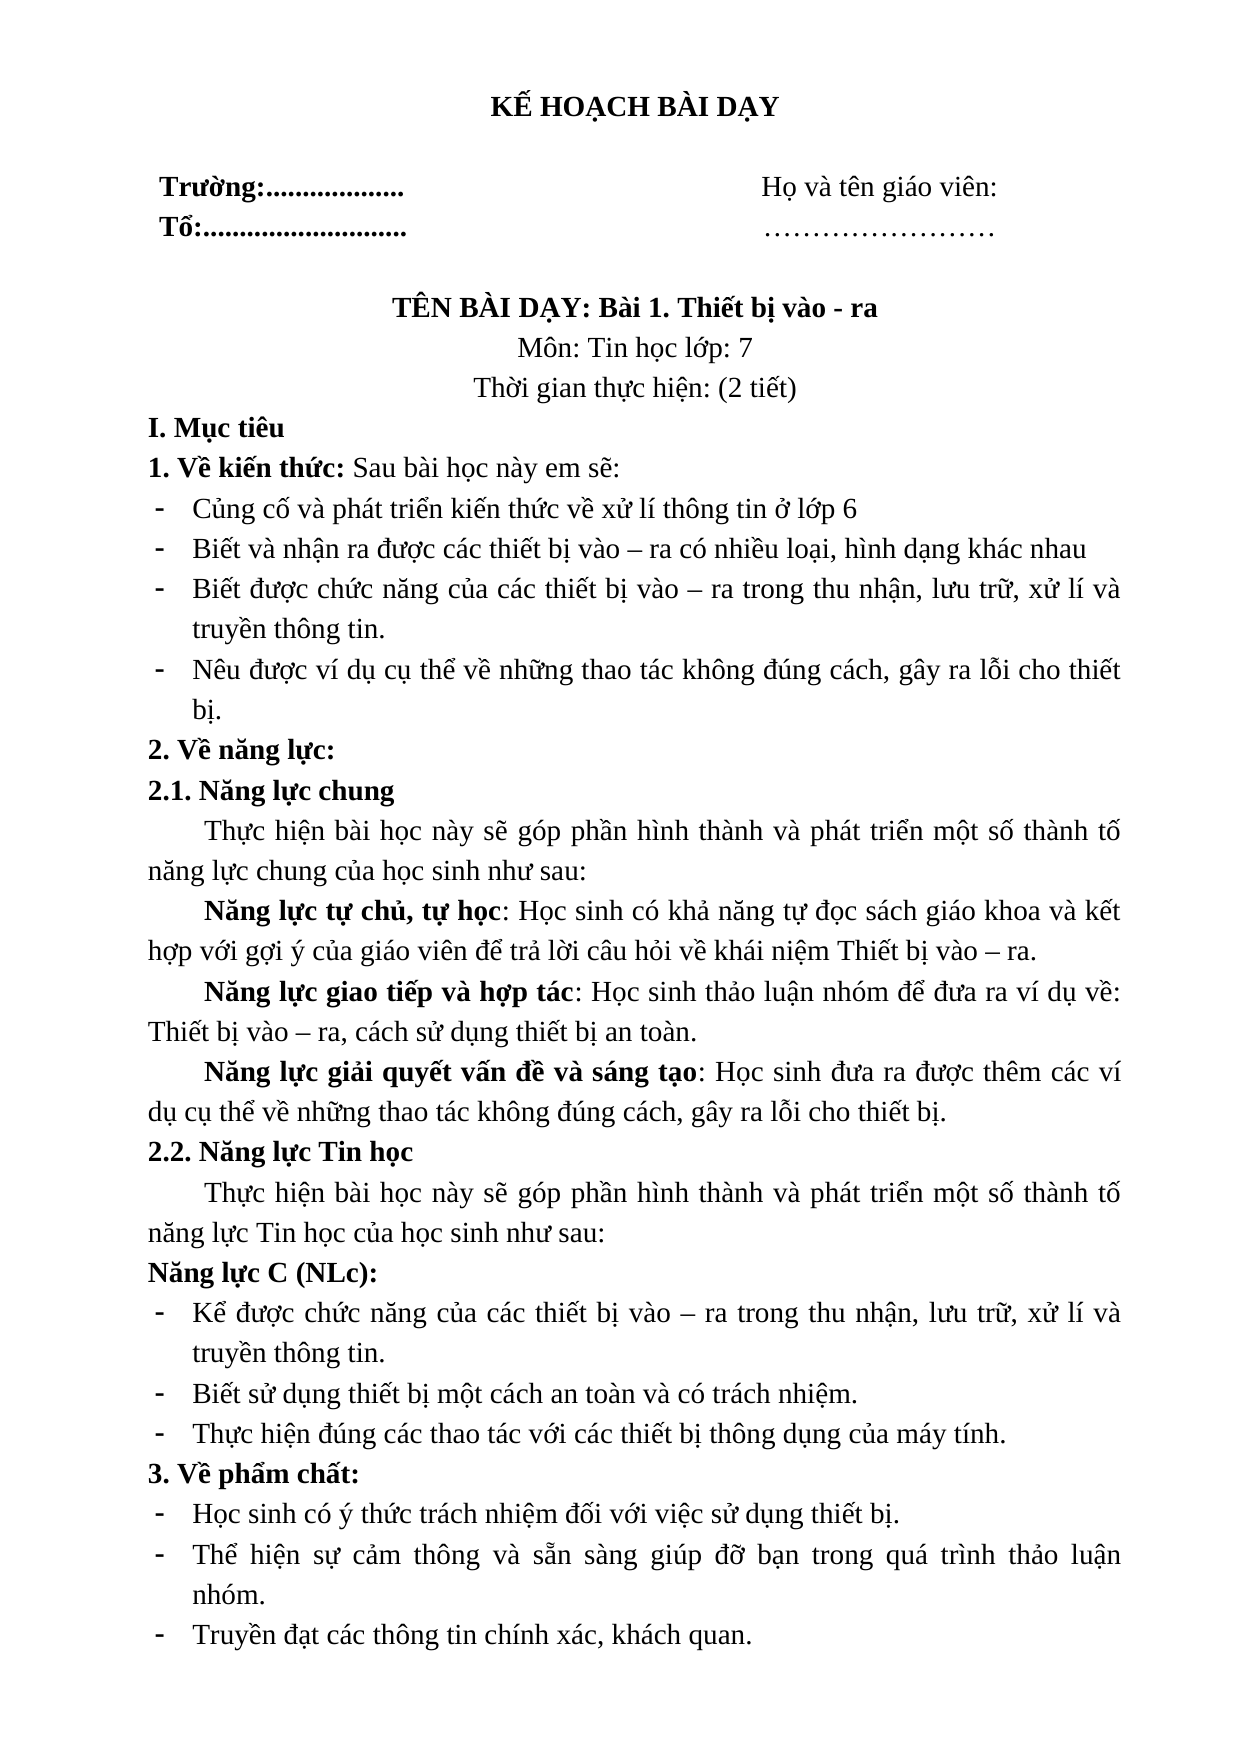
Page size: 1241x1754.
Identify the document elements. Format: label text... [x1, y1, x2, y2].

text Năng lực giao tiếp và hợp tác: Học sinh thảo luận nhóm để đưa ra ví dụ về: Thiết bị vào – ra, cách sử dụng thiết bị an toàn. [148, 974, 1122, 1047]
text Thực hiện bài học này sẽ góp phần hình thành và phát triển một số thành tố năng lực Tin học của học sinh như sau: [148, 1175, 1122, 1248]
list Truyền đạt các thông tin chính xác, khách quan. [154, 1617, 1122, 1651]
list Năng lực giải quyết vấn đề và sáng tạo: Học sinh đưa ra được thêm các ví dụ cụ thể về những thao tác không đúng cách, gây ra lỗi cho thiết bị. [148, 1054, 1122, 1128]
text Thực hiện bài học này sẽ góp phần hình thành và phát triển một số thành tố năng lực chung của học sinh như sau: [148, 813, 1122, 887]
text Năng lực C (NLc): [148, 1255, 1122, 1289]
list Biết và nhận ra được các thiết bị vào – ra có nhiều loại, hình dạng khác nhau [154, 531, 1122, 565]
list Thực hiện đúng các thao tác với các thiết bị thông dụng của máy tính. [154, 1416, 1122, 1450]
text 2.1. Năng lực chung [148, 773, 1122, 806]
table_header Họ và tên giáo viên: …………………… [639, 169, 1120, 249]
text I. Mục tiêu [148, 410, 1122, 444]
text 3. Về phẩm chất: [148, 1456, 1122, 1490]
list Thể hiện sự cảm thông và sẵn sàng giúp đỡ bạn trong quá trình thảo luận nhóm. [154, 1537, 1122, 1611]
text KẾ HOẠCH BÀI DẠY [148, 89, 1122, 122]
table_header Trường:................... Tổ:............................ [148, 169, 639, 249]
text TÊN BÀI DẠY: Bài 1. Thiết bị vào - ra [148, 290, 1122, 323]
text Thời gian thực hiện: (2 tiết) [148, 370, 1122, 404]
list Biết sử dụng thiết bị một cách an toàn và có trách nhiệm. [154, 1376, 1122, 1409]
list Nêu được ví dụ cụ thể về những thao tác không đúng cách, gây ra lỗi cho thiết bị. [154, 652, 1122, 726]
text 2.2. Năng lực Tin học [148, 1134, 1122, 1168]
text 2. Về năng lực: [148, 732, 1122, 766]
list Kể được chức năng của các thiết bị vào – ra trong thu nhận, lưu trữ, xử lí và truyền thông tin. [154, 1295, 1122, 1369]
list Biết được chức năng của các thiết bị vào – ra trong thu nhận, lưu trữ, xử lí và truyền thông tin. [154, 571, 1122, 645]
text Môn: Tin học lớp: 7 [148, 330, 1122, 363]
list Củng cố và phát triển kiến thức về xử lí thông tin ở lớp 6 [154, 491, 1122, 524]
text 1. Về kiến thức: Sau bài học này em sẽ: [148, 451, 1122, 484]
list Học sinh có ý thức trách nhiệm đối với việc sử dụng thiết bị. [154, 1497, 1122, 1530]
text Năng lực tự chủ, tự học: Học sinh có khả năng tự đọc sách giáo khoa và kết hợp với gợi ý của giáo viên để trả lời câu hỏi về khái niệm Thiết bị vào – ra. [148, 893, 1122, 967]
